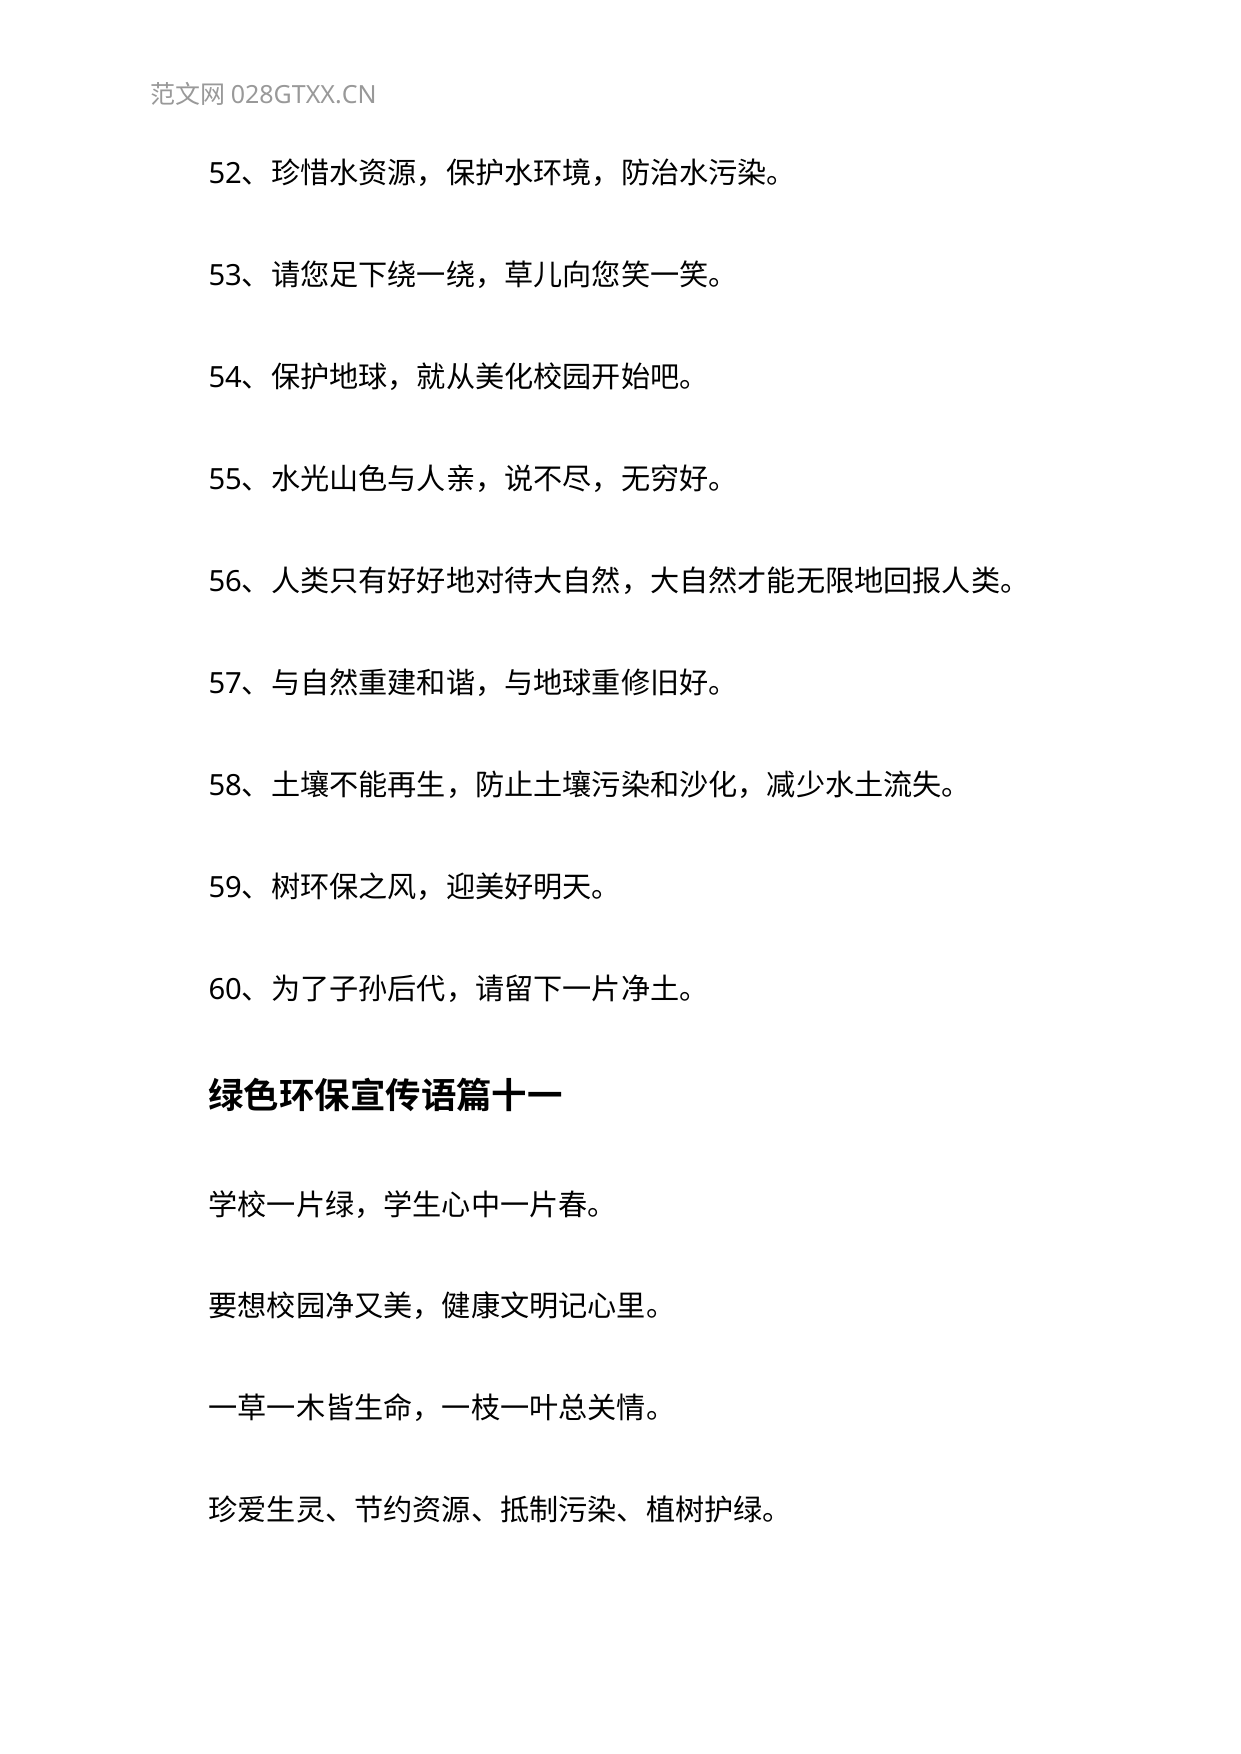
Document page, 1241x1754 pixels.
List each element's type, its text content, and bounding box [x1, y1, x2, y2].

text 58、土壤不能再生，防止土壤污染和沙化，减少水土流失。 [150, 762, 1090, 804]
text 珍爱生灵、节约资源、抵制污染、植树护绿。 [150, 1487, 1090, 1529]
text 56、人类只有好好地对待大自然，大自然才能无限地回报人类。 [150, 558, 1090, 600]
text 要想校园净又美，健康文明记心里。 [150, 1283, 1090, 1325]
text 学校一片绿，学生心中一片春。 [150, 1181, 1090, 1223]
text 一草一木皆生命，一枝一叶总关情。 [150, 1385, 1090, 1427]
text 60、为了子孙后代，请留下一片净土。 [150, 966, 1090, 1008]
text 54、保护地球，就从美化校园开始吧。 [150, 354, 1090, 396]
text 57、与自然重建和谐，与地球重修旧好。 [150, 660, 1090, 702]
text 绿色环保宣传语篇十一 [150, 1068, 1090, 1119]
text 59、树环保之风，迎美好明天。 [150, 864, 1090, 906]
text 53、请您足下绕一绕，草儿向您笑一笑。 [150, 252, 1090, 294]
text 55、水光山色与人亲，说不尽，无穷好。 [150, 456, 1090, 498]
text 52、珍惜水资源，保护水环境，防治水污染。 [150, 150, 1090, 192]
